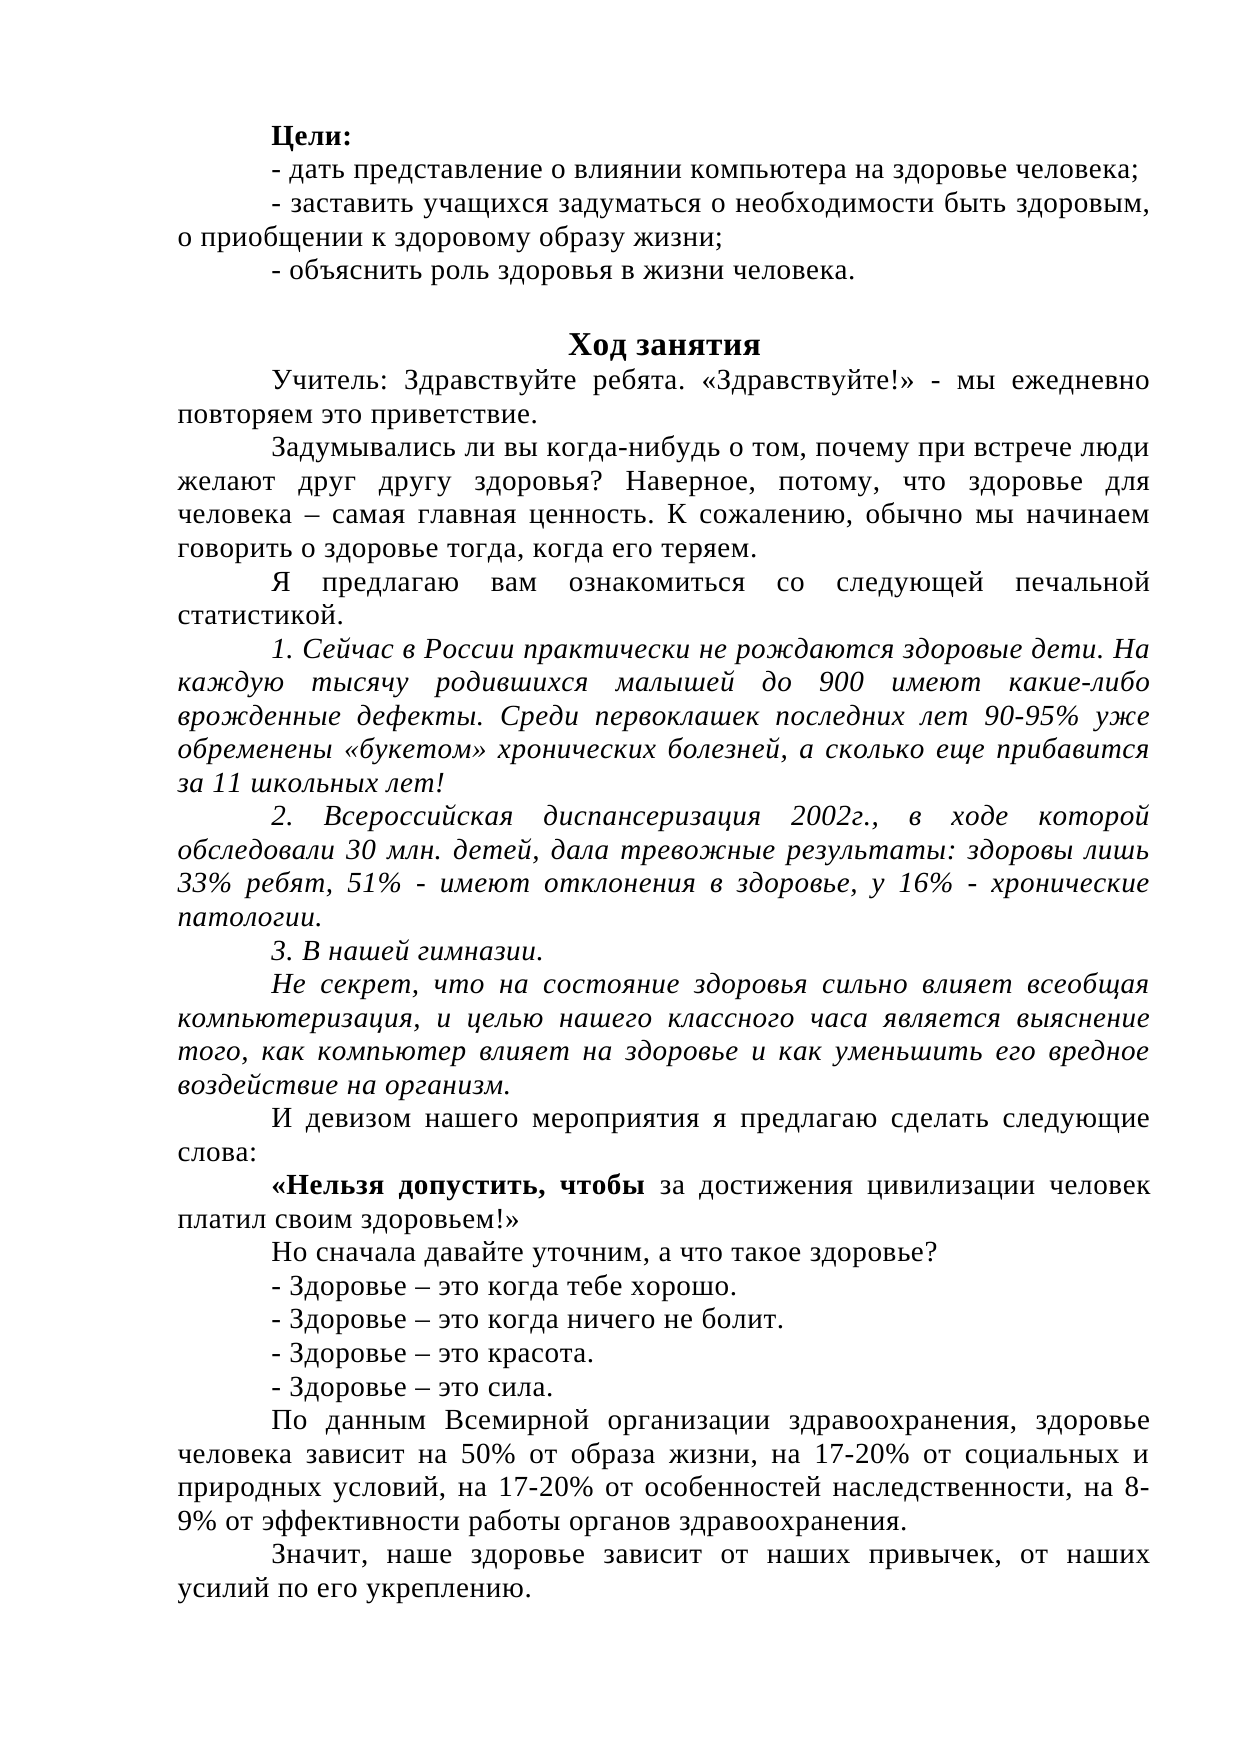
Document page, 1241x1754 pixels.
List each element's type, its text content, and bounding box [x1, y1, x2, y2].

text - Здоровье – это когда ничего не болит. [177, 1302, 1152, 1335]
text «Нельзя допустить, чтобы за достижения цивилизации человек платил своим здоровьем!» [177, 1167, 1152, 1234]
text Не секрет, что на состояние здоровья сильно влияет всеобщая компьютеризация, и целью нашего классного часа является выяснение того, как компьютер влияет на здоровье и как уменьшить его вредное воздействие на организм. [177, 966, 1152, 1100]
text - заставить учащихся задуматься о необходимости быть здоровым, о приобщении к здоровому образу жизни; [177, 185, 1152, 252]
text Задумывались ли вы когда-нибудь о том, почему при встрече люди желают друг другу здоровья? Наверное, потому, что здоровье для человека – самая главная ценность. К сожалению, обычно мы начинаем говорить о здоровье тогда, когда его теряем. [177, 429, 1152, 564]
text 1. Сейчас в России практически не рождаются здоровые дети. На каждую тысячу родившихся малышей до 900 имеют какие-либо врожденные дефекты. Среди первоклашек последних лет 90-95% уже обременены «букетом» хронических болезней, а сколько еще прибавится за 11 школьных лет! [177, 631, 1152, 798]
text 3. В нашей гимназии. [177, 933, 1152, 966]
text Я предлагаю вам ознакомиться со следующей печальной статистикой. [177, 564, 1152, 631]
text Ход занятия [177, 286, 1152, 362]
text - Здоровье – это когда тебе хорошо. [177, 1268, 1152, 1302]
text - Здоровье – это красота. [177, 1335, 1152, 1369]
text Значит, наше здоровье зависит от наших привычек, от наших усилий по его укреплению. [177, 1536, 1152, 1603]
text - объяснить роль здоровья в жизни человека. [177, 252, 1152, 286]
text По данным Всемирной организации здравоохранения, здоровье человека зависит на 50% от образа жизни, на 17-20% от социальных и природных условий, на 17-20% от особенностей наследственности, на 8-9% от эффективности работы органов здравоохранения. [177, 1402, 1152, 1536]
text 2. Всероссийская диспансеризация 2002г., в ходе которой обследовали 30 млн. детей, дала тревожные результаты: здоровы лишь 33% ребят, 51% - имеют отклонения в здоровье, у 16% - хронические патологии. [177, 798, 1152, 933]
text Цели: [177, 118, 1152, 152]
text - Здоровье – это сила. [177, 1369, 1152, 1402]
text Учитель: Здравствуйте ребята. «Здравствуйте!» - мы ежедневно повторяем это приветствие. [177, 362, 1152, 429]
text - дать представление о влиянии компьютера на здоровье человека; [177, 152, 1152, 185]
text Но сначала давайте уточним, а что такое здоровье? [177, 1234, 1152, 1268]
text И девизом нашего мероприятия я предлагаю сделать следующие слова: [177, 1100, 1152, 1167]
